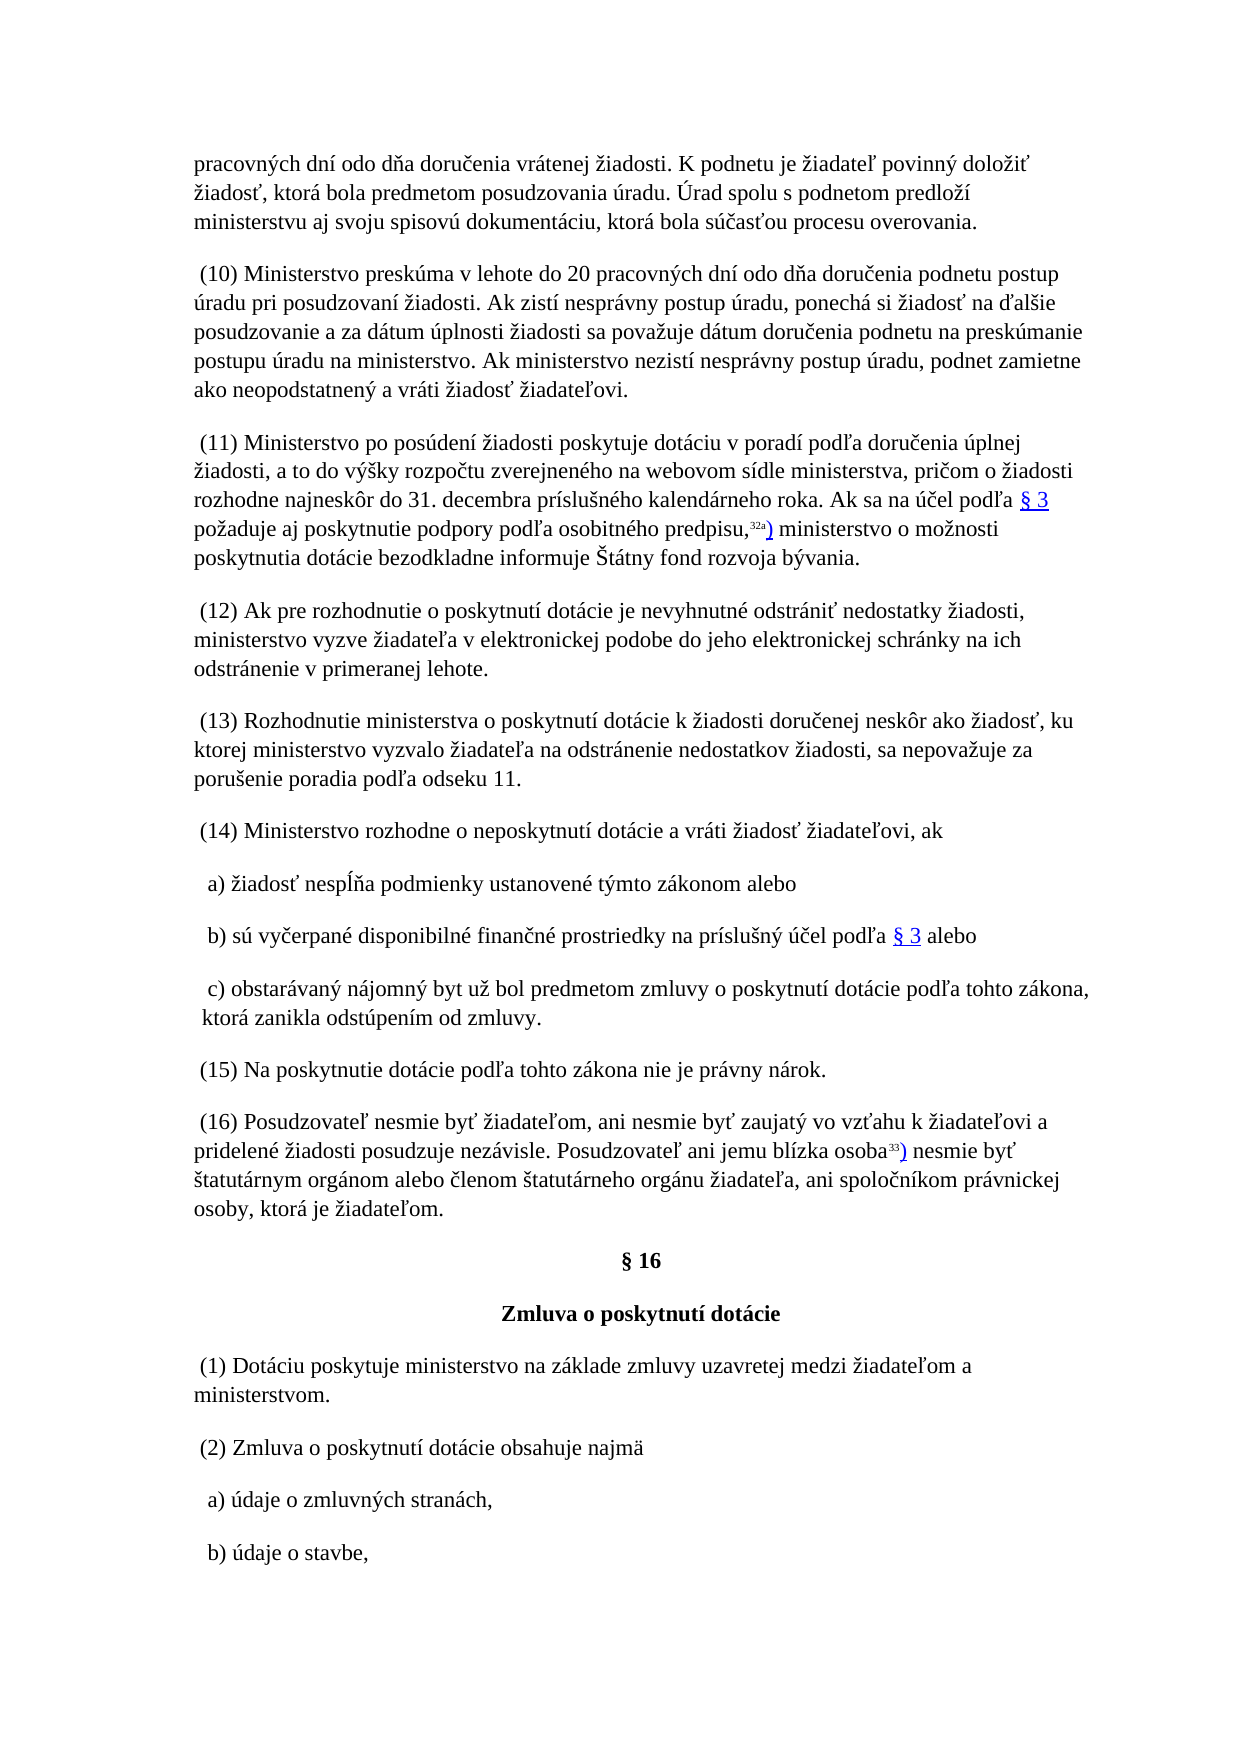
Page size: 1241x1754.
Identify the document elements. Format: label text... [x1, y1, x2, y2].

text (16) Posudzovateľ nesmie byť žiadateľom, ani nesmie byť zaujatý vo vzťahu k žiadateľovi a pridelené žiadosti posudzuje nezávisle. Posudzovateľ ani jemu blízka osoba33) nesmie byť štatutárnym orgánom alebo členom štatutárneho orgánu žiadateľa, ani spoločníkom právnickej osoby, ktorá je žiadateľom. [194, 1108, 1090, 1222]
text § 16 [186, 1248, 1090, 1274]
text (1) Dotáciu poskytuje ministerstvo na základe zmluvy uzavretej medzi žiadateľom a ministerstvom. [194, 1352, 1090, 1408]
text (2) Zmluva o poskytnutí dotácie obsahuje najmä [194, 1434, 1090, 1460]
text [194, 150, 1090, 234]
text a) žiadosť nespĺňa podmienky ustanovené týmto zákonom alebo [202, 870, 1090, 896]
text a) údaje o zmluvných stranách, [202, 1486, 1090, 1512]
text (14) Ministerstvo rozhodne o neposkytnutí dotácie a vráti žiadosť žiadateľovi, ak [194, 817, 1090, 844]
text (12) Ak pre rozhodnutie o poskytnutí dotácie je nevyhnutné odstrániť nedostatky žiadosti, ministerstvo vyzve žiadateľa v elektronickej podobe do jeho elektronickej schránky na ich odstránenie v primeranej lehote. [194, 597, 1090, 681]
text (13) Rozhodnutie ministerstva o poskytnutí dotácie k žiadosti doručenej neskôr ako žiadosť, ku ktorej ministerstvo vyzvalo žiadateľa na odstránenie nedostatkov žiadosti, sa nepovažuje za porušenie poradia podľa odseku 11. [194, 707, 1090, 791]
text b) údaje o stavbe, [202, 1538, 1090, 1565]
text Zmluva o poskytnutí dotácie [186, 1300, 1090, 1326]
text c) obstarávaný nájomný byt už bol predmetom zmluvy o poskytnutí dotácie podľa tohto zákona, ktorá zanikla odstúpením od zmluvy. [202, 974, 1090, 1030]
text (15) Na poskytnutie dotácie podľa tohto zákona nie je právny nárok. [194, 1056, 1090, 1082]
text (10) Ministerstvo preskúma v lehote do 20 pracovných dní odo dňa doručenia podnetu postup úradu pri posudzovaní žiadosti. Ak zistí nesprávny postup úradu, ponechá si žiadosť na ďalšie posudzovanie a za dátum úplnosti žiadosti sa považuje dátum doručenia podnetu na preskúmanie postupu úradu na ministerstvo. Ak ministerstvo nezistí nesprávny postup úradu, podnet zamietne ako neopodstatnený a vráti žiadosť žiadateľovi. [194, 260, 1090, 402]
text b) sú vyčerpané disponibilné finančné prostriedky na príslušný účel podľa § 3 alebo [202, 922, 1090, 948]
text (11) Ministerstvo po posúdení žiadosti poskytuje dotáciu v poradí podľa doručenia úplnej žiadosti, a to do výšky rozpočtu zverejneného na webovom sídle ministerstva, pričom o žiadosti rozhodne najneskôr do 31. decembra príslušného kalendárneho roka. Ak sa na účel podľa § 3 požaduje aj poskytnutie podpory podľa osobitného predpisu,32a) ministerstvo o možnosti poskytnutia dotácie bezodkladne informuje Štátny fond rozvoja bývania. [194, 428, 1090, 571]
